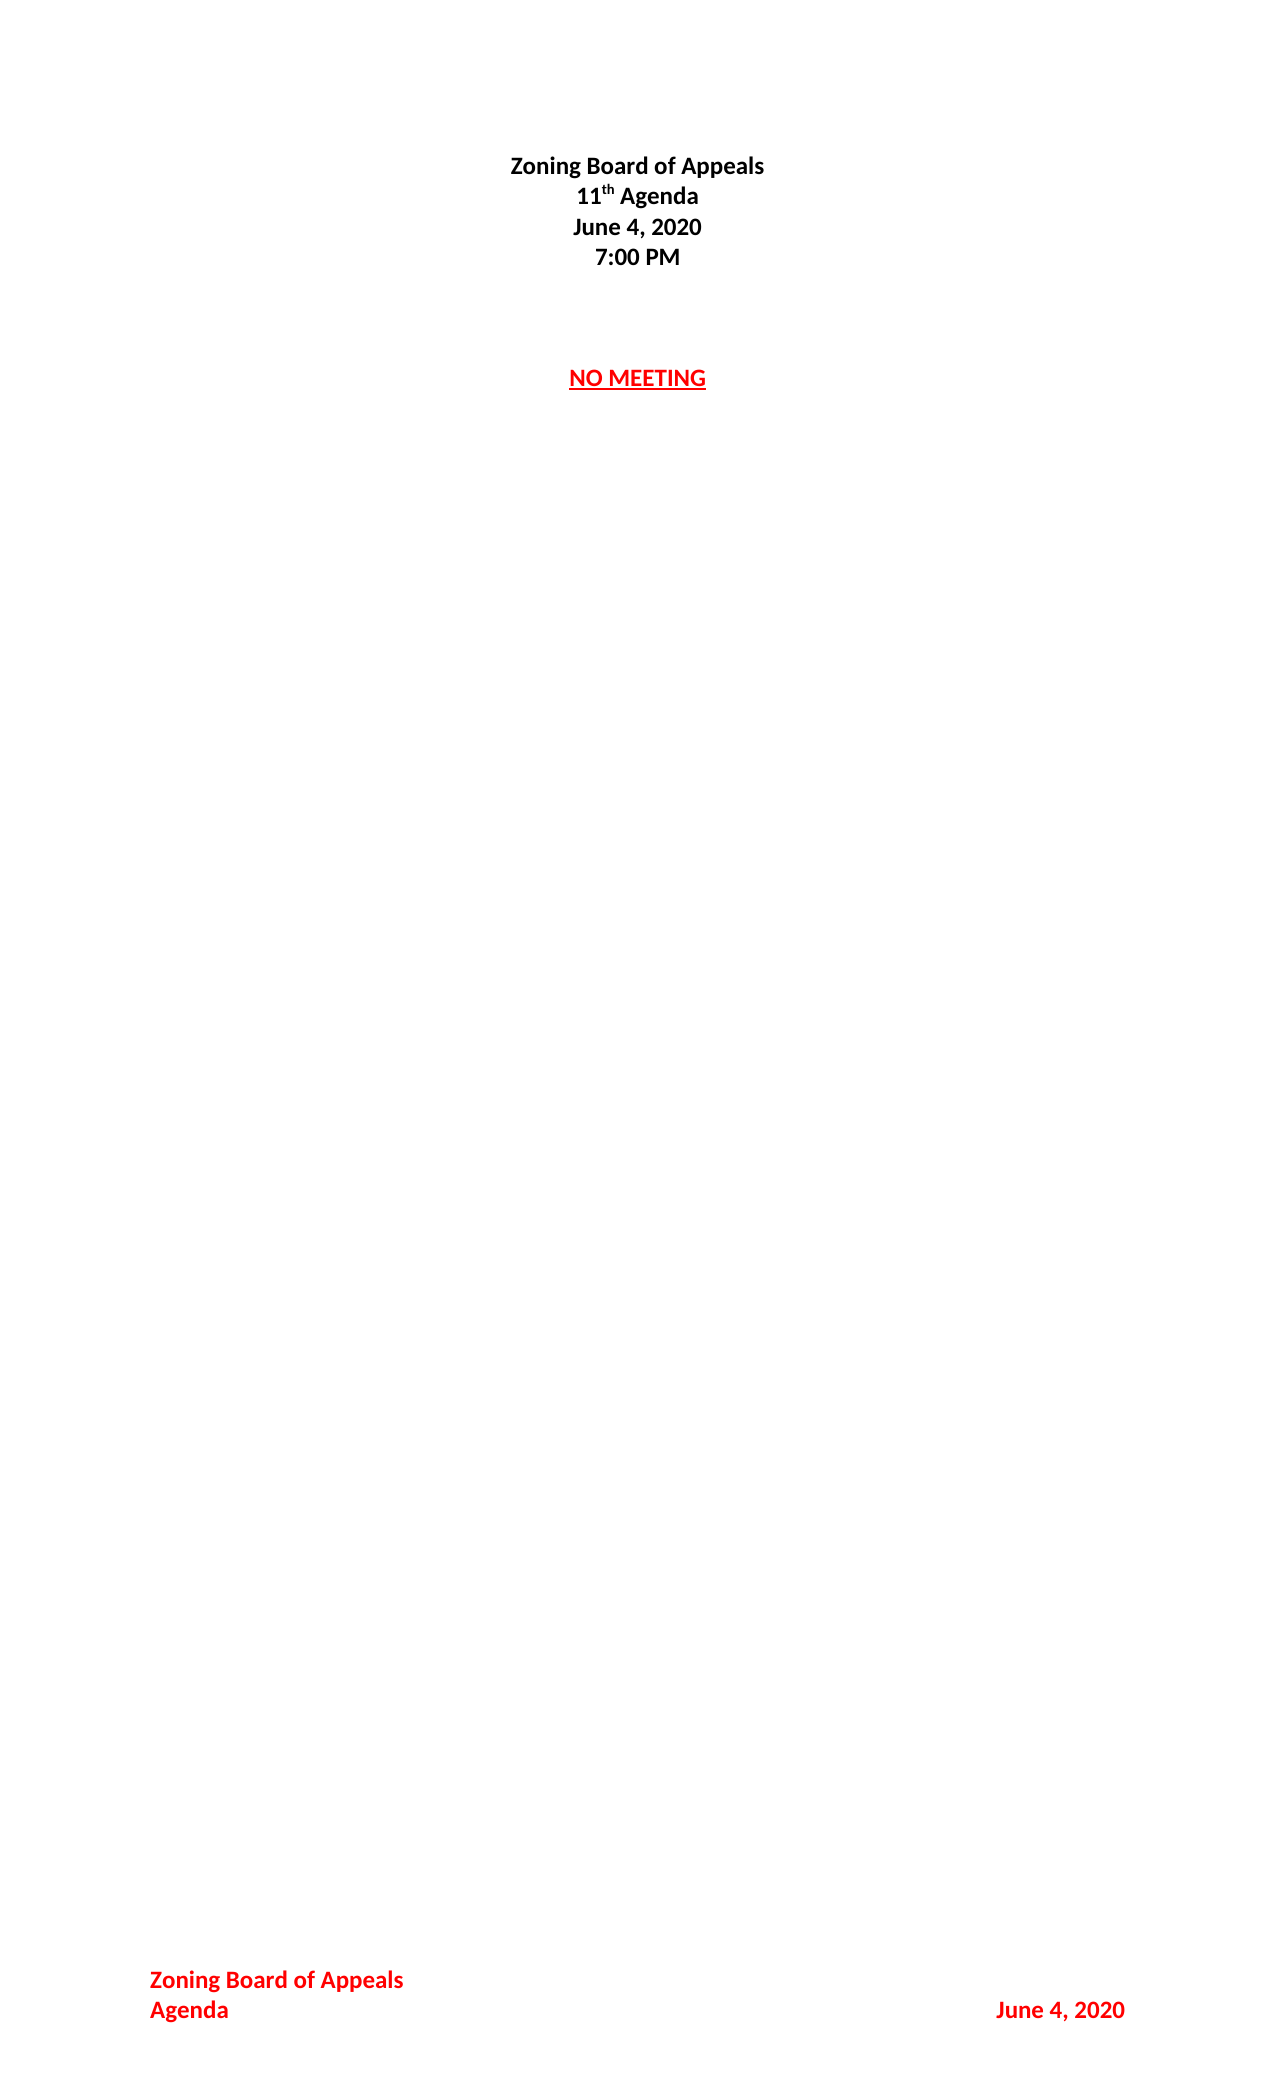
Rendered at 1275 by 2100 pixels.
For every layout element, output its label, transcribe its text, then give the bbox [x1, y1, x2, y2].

text June 4, 2020 [150, 211, 1125, 242]
text 7:00 PM [150, 242, 1125, 272]
text Zoning Board of Appeals [150, 150, 1125, 181]
text 11th Agenda [150, 181, 1125, 211]
text NO MEETING [150, 362, 1125, 392]
